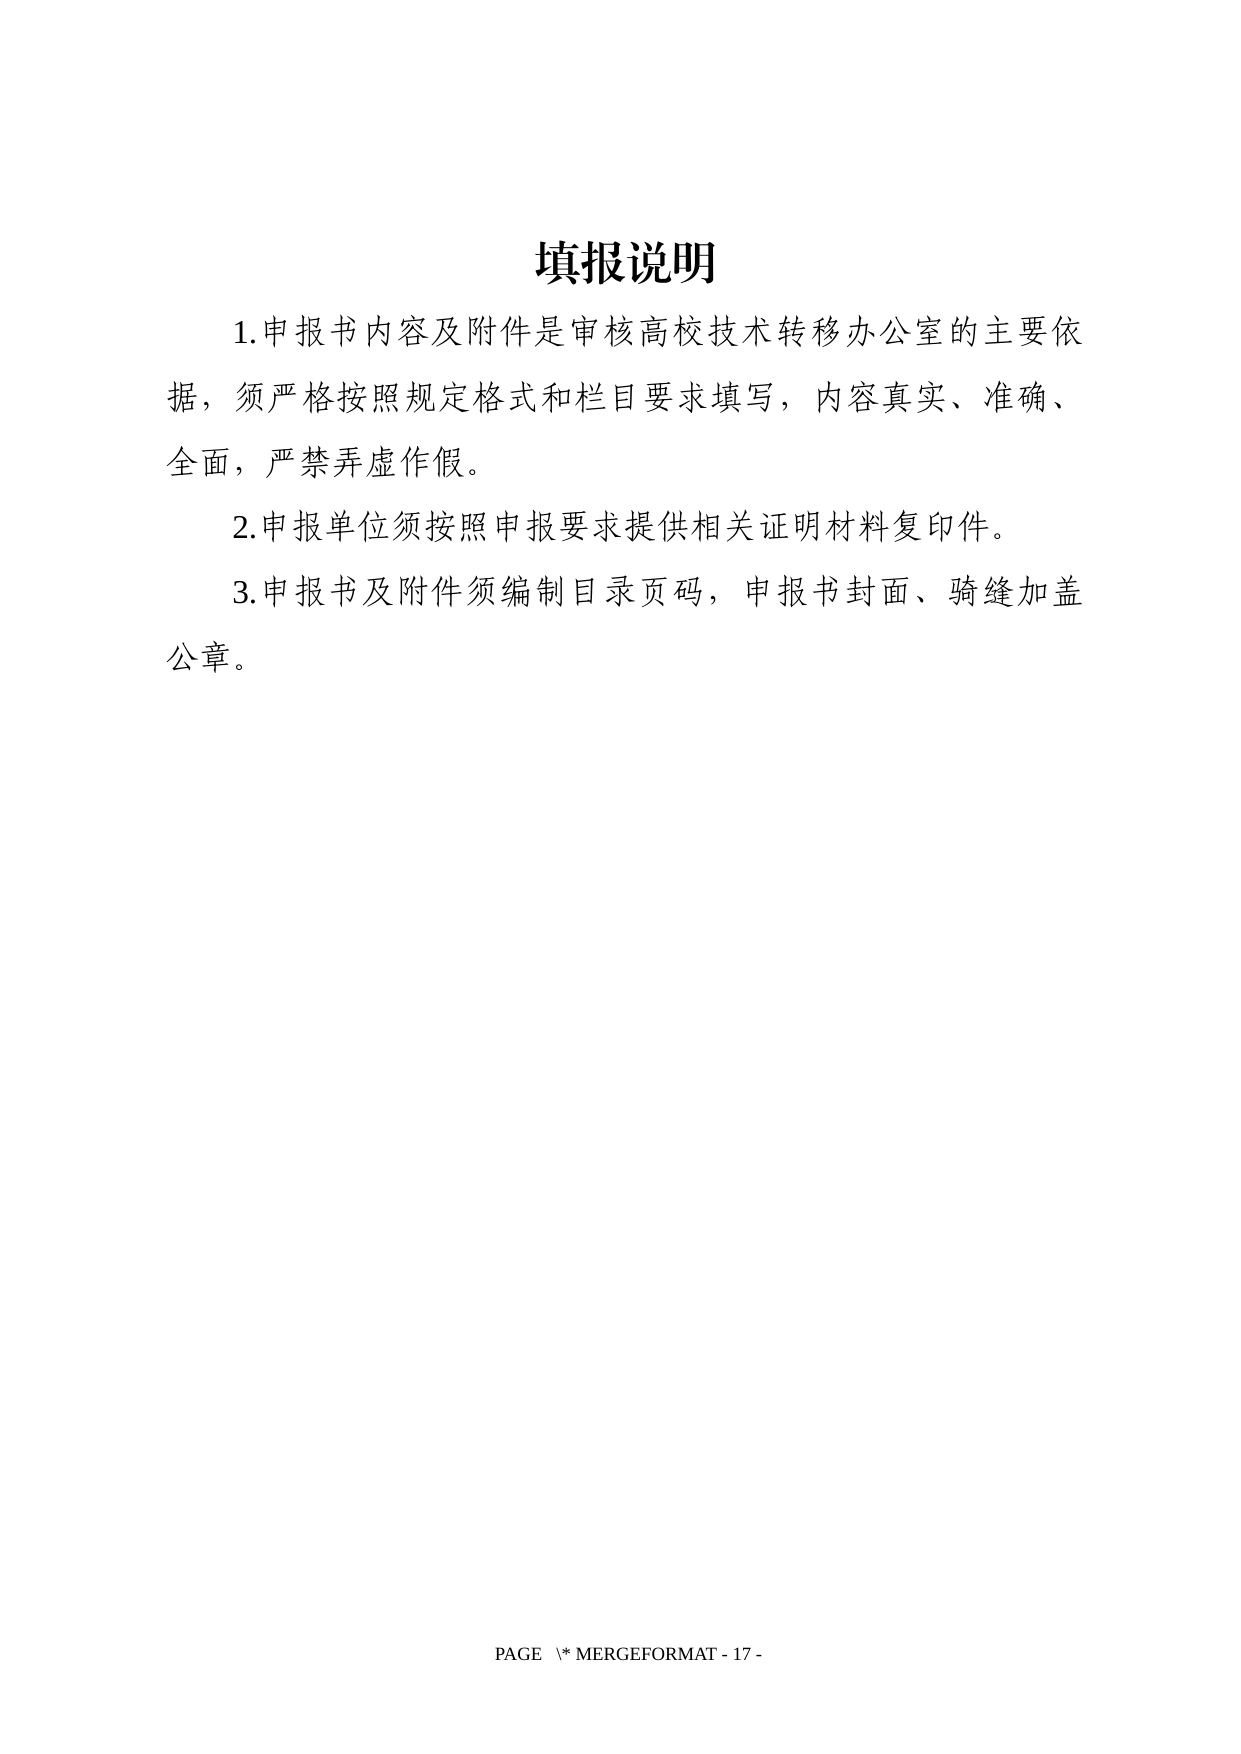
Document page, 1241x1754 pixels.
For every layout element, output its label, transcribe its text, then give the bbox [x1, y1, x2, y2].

text 填报说明 [165, 233, 1087, 298]
text 2.申报单位须按照申报要求提供相关证明材料复印件。 [165, 493, 1087, 558]
text 3.申报书及附件须编制目录页码，申报书封面、骑缝加盖公章。 [165, 558, 1087, 688]
text 1.申报书内容及附件是审核高校技术转移办公室的主要依据，须严格按照规定格式和栏目要求填写，内容真实、准确、全面，严禁弄虚作假。 [165, 298, 1087, 493]
